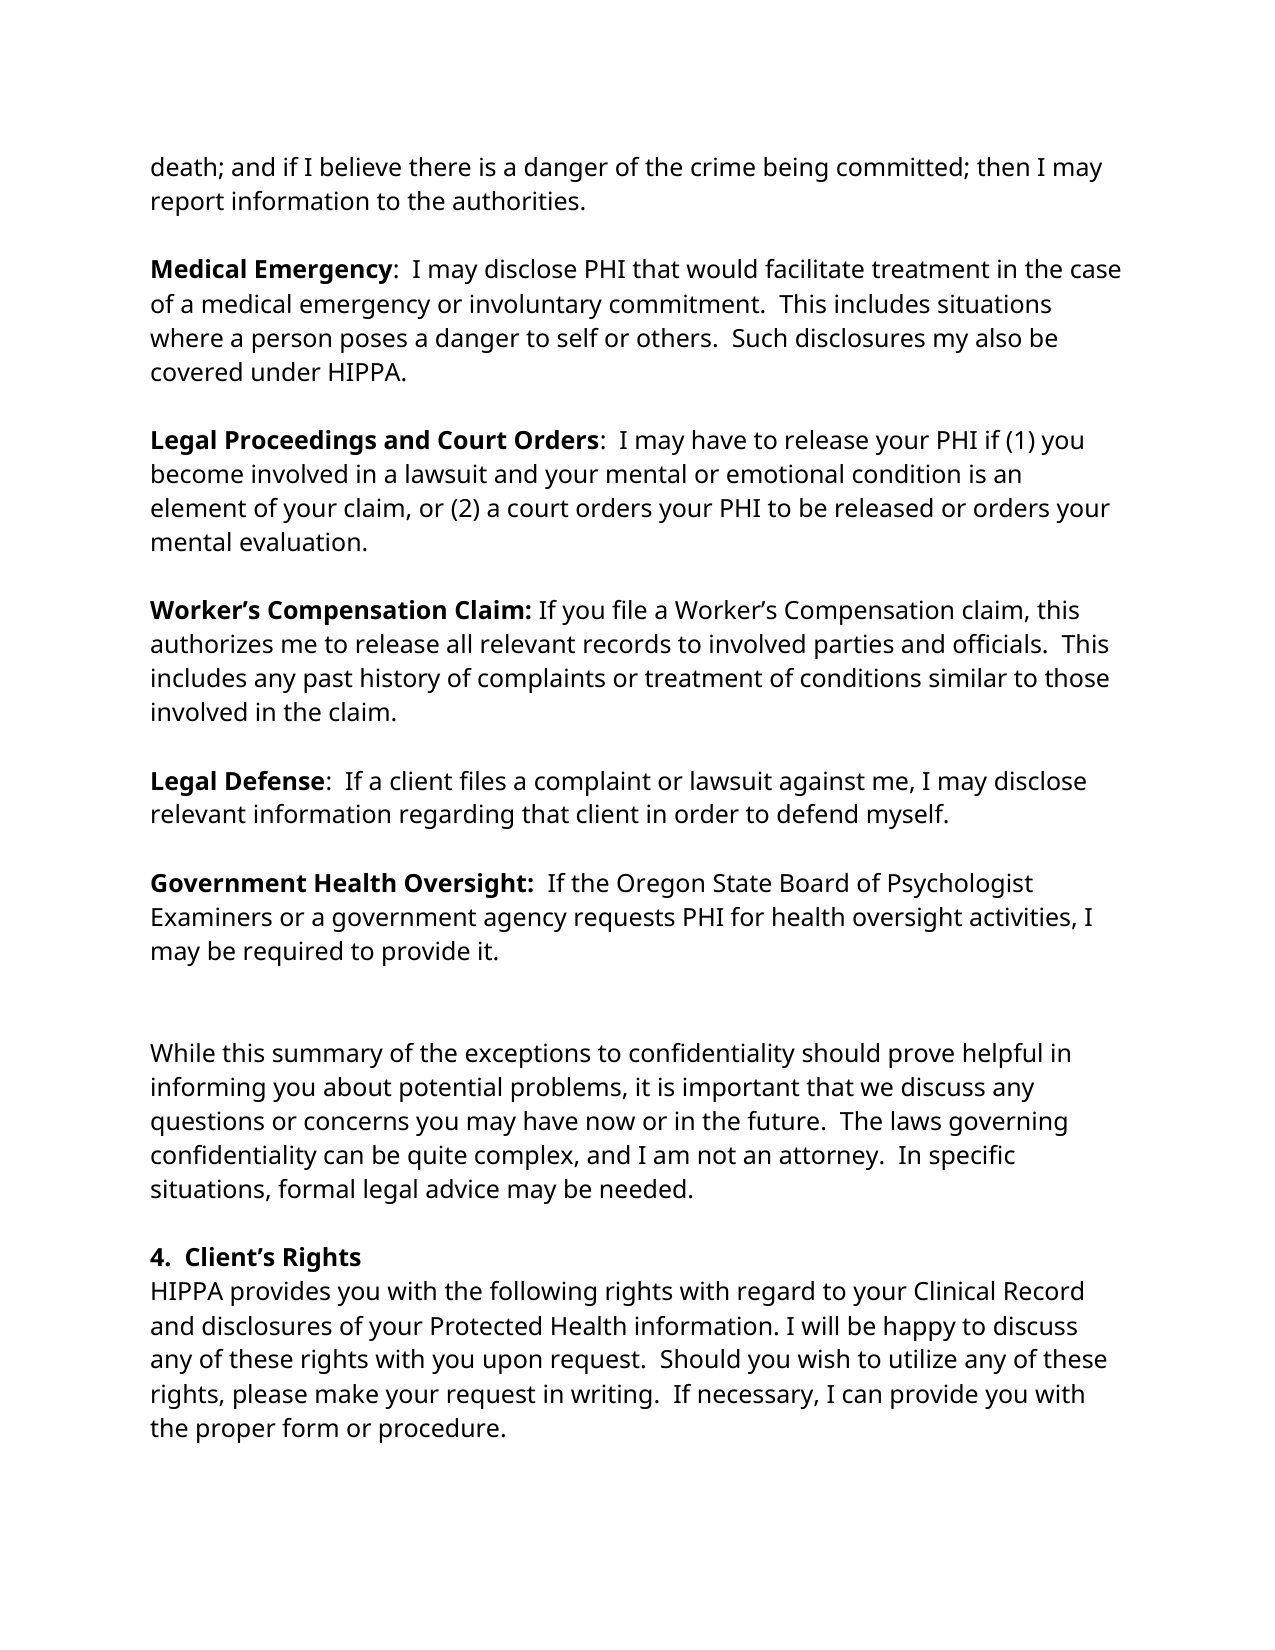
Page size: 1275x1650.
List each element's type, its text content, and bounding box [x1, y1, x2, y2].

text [150, 150, 1125, 218]
text Legal Defense: If a client files a complaint or lawsuit against me, I may disclose relevant information regarding that client in order to defend myself. [150, 763, 1125, 831]
text Medical Emergency: I may disclose PHI that would facilitate treatment in the case of a medical emergency or involuntary commitment. This includes situations where a person poses a danger to self or others. Such disclosures my also be covered under HIPPA. [150, 252, 1125, 388]
text Legal Proceedings and Court Orders: I may have to release your PHI if (1) you become involved in a lawsuit and your mental or emotional condition is an element of your claim, or (2) a court orders your PHI to be released or orders your mental evaluation. [150, 422, 1125, 559]
text While this summary of the exceptions to confidentiality should prove helpful in informing you about potential problems, it is important that we discuss any questions or concerns you may have now or in the future. The laws governing confidentiality can be quite complex, and I am not an attorney. In specific situations, formal legal advice may be needed. [150, 1036, 1125, 1206]
text Worker’s Compensation Claim: If you file a Worker’s Compensation claim, this authorizes me to release all relevant records to involved parties and officials. This includes any past history of complaints or treatment of conditions similar to those involved in the claim. [150, 593, 1125, 729]
text Government Health Oversight: If the Oregon State Board of Psychologist Examiners or a government agency requests PHI for health oversight activities, I may be required to provide it. [150, 865, 1125, 967]
text HIPPA provides you with the following rights with regard to your Clinical Record and disclosures of your Protected Health information. I will be happy to discuss any of these rights with you upon request. Should you wish to utilize any of these rights, please make your request in writing. If necessary, I can provide you with the proper form or procedure. [150, 1274, 1125, 1444]
text 4. Client’s Rights [150, 1240, 1125, 1274]
